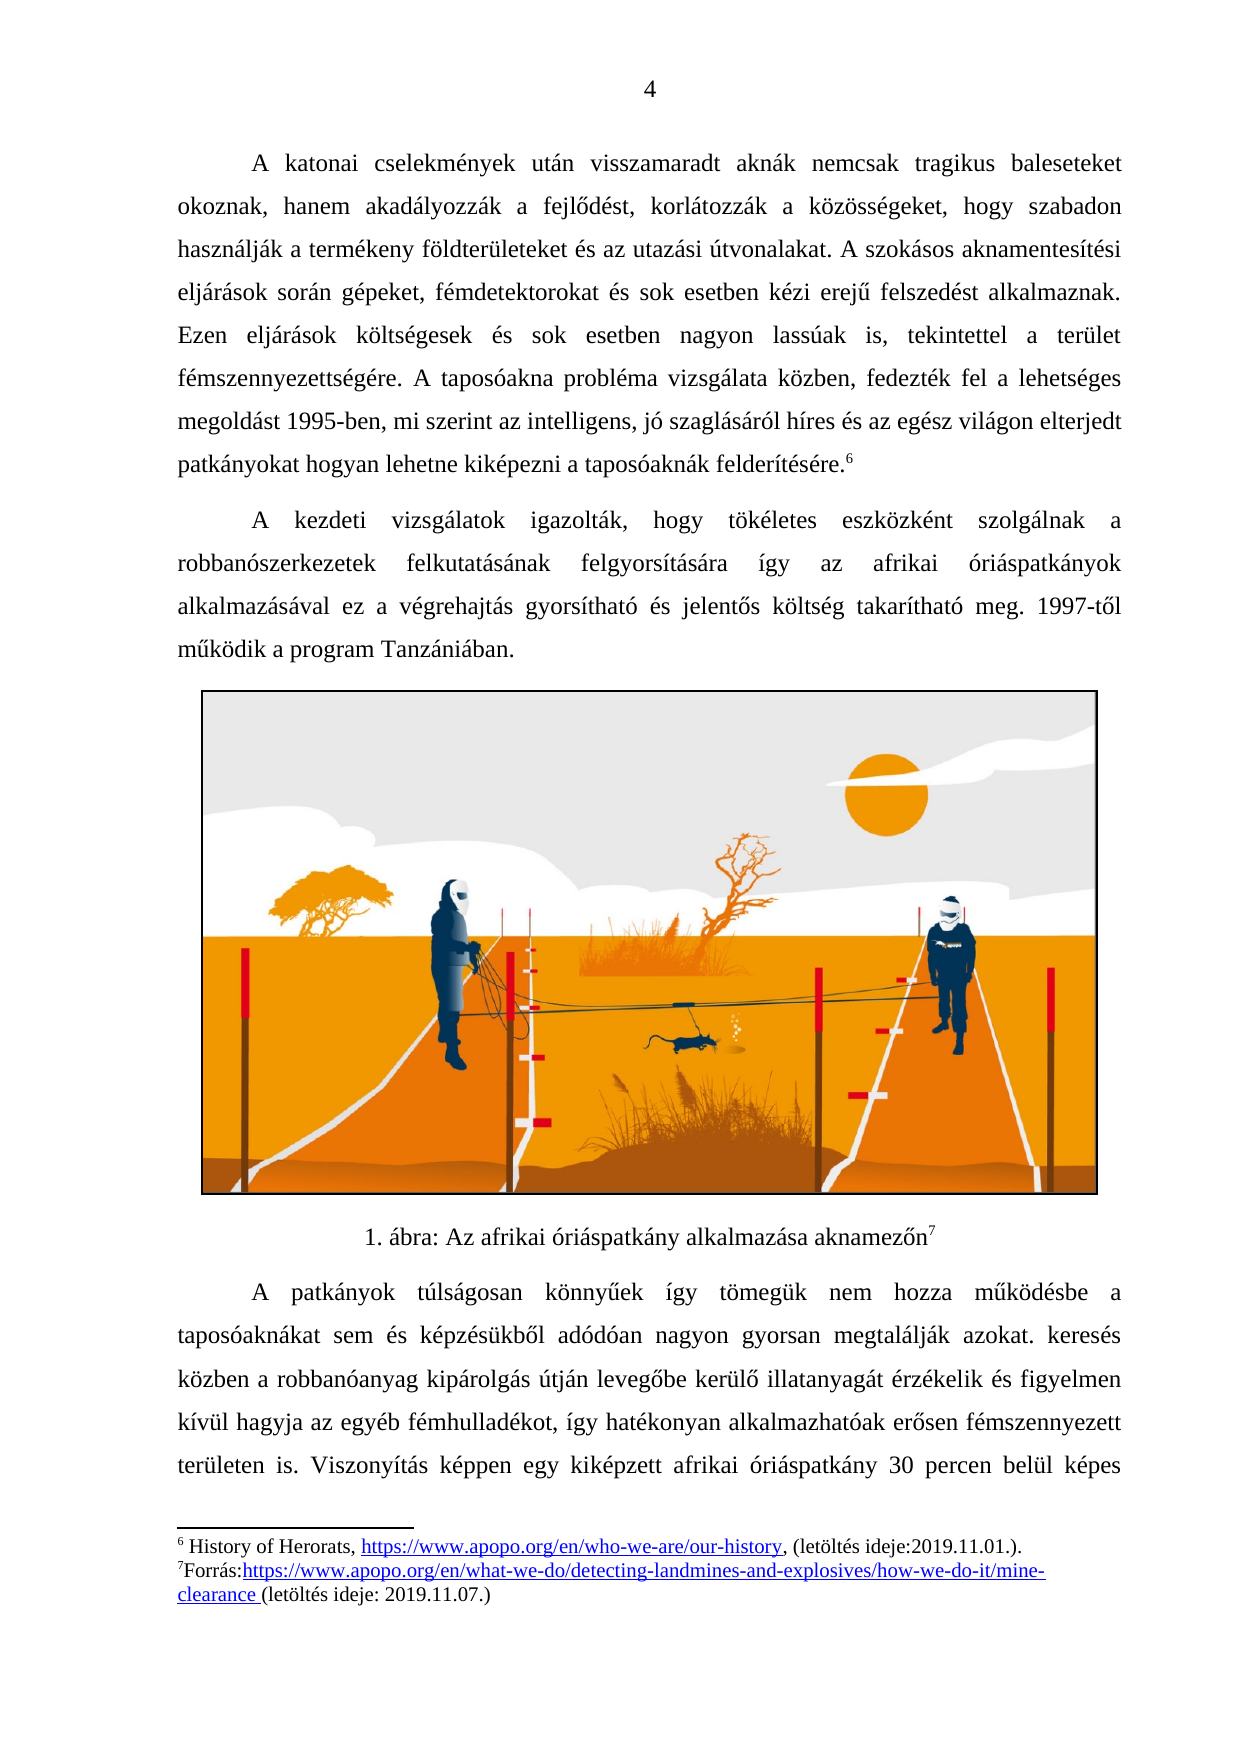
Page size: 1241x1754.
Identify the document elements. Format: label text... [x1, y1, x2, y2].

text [177, 1277, 1122, 1479]
text A kezdeti vizsgálatok igazolták, hogy tökéletes eszközként szolgálnak a robbanószerkezetek felkutatásának felgyorsítására így az afrikai óriáspatkányok alkalmazásával ez a végrehajtás gyorsítható és jelentős költség takarítható meg. 1997-től működik a program Tanzániában. [177, 505, 1122, 663]
text 1. ábra: Az afrikai óriáspatkány alkalmazása aknamezőn [177, 1222, 1122, 1251]
picture [203, 692, 1096, 1193]
text A katonai cselekmények után visszamaradt aknák nemcsak tragikus baleseteket okoznak, hanem akadályozzák a fejlődést, korlátozzák a közösségeket, hogy szabadon használják a termékeny földterületeket és az utazási útvonalakat. A szokásos aknamentesítési eljárások során gépeket, fémdetektorokat és sok esetben kézi erejű felszedést alkalmaznak. Ezen eljárások költségesek és sok esetben nagyon lassúak is, tekintettel a terület fémszennyezettségére. A taposóakna probléma vizsgálata közben, fedezték fel a lehetséges megoldást 1995-ben, mi szerint az intelligens, jó szaglásáról híres és az egész világon elterjedt patkányokat hogyan lehetne kiképezni a taposóaknák felderítésére. [177, 148, 1122, 478]
